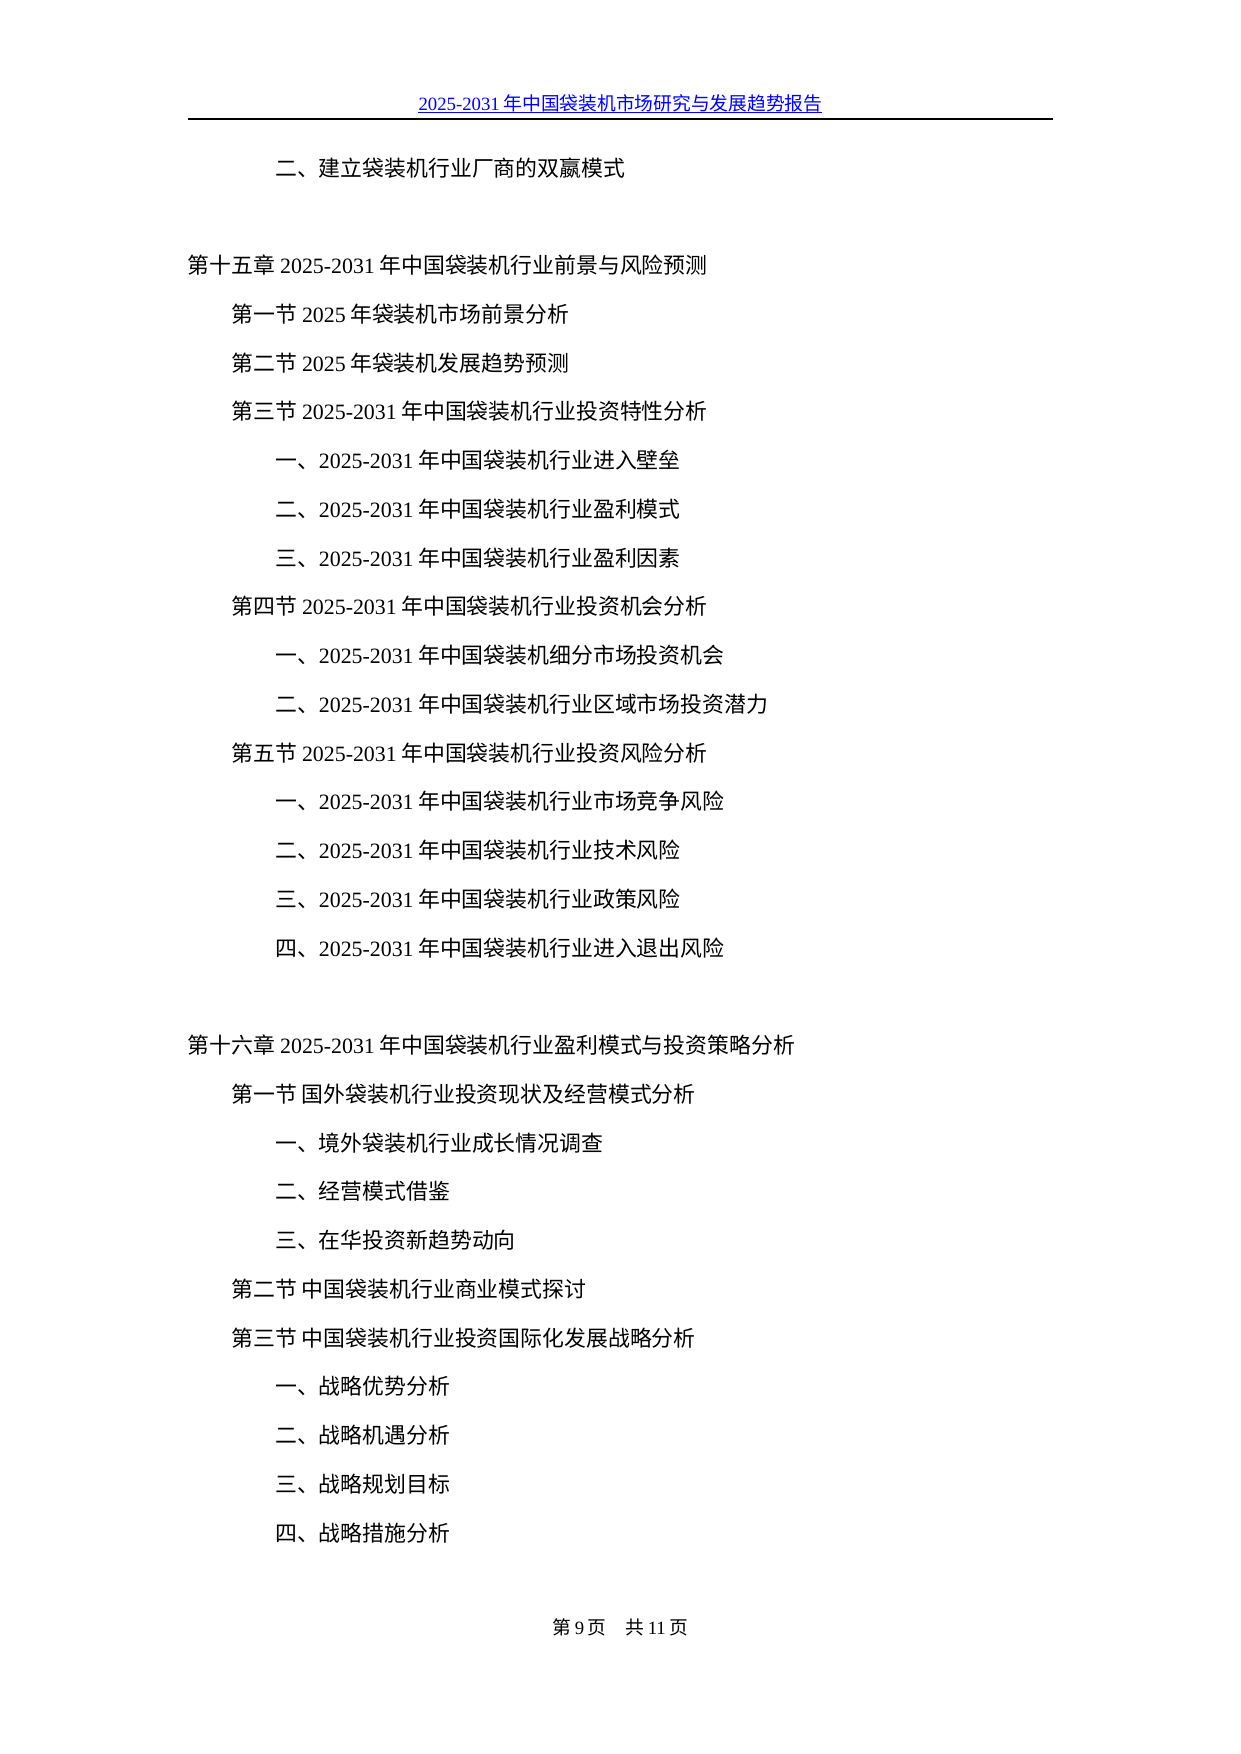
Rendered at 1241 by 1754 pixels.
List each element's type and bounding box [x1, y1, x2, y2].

text [187, 150, 1053, 1548]
